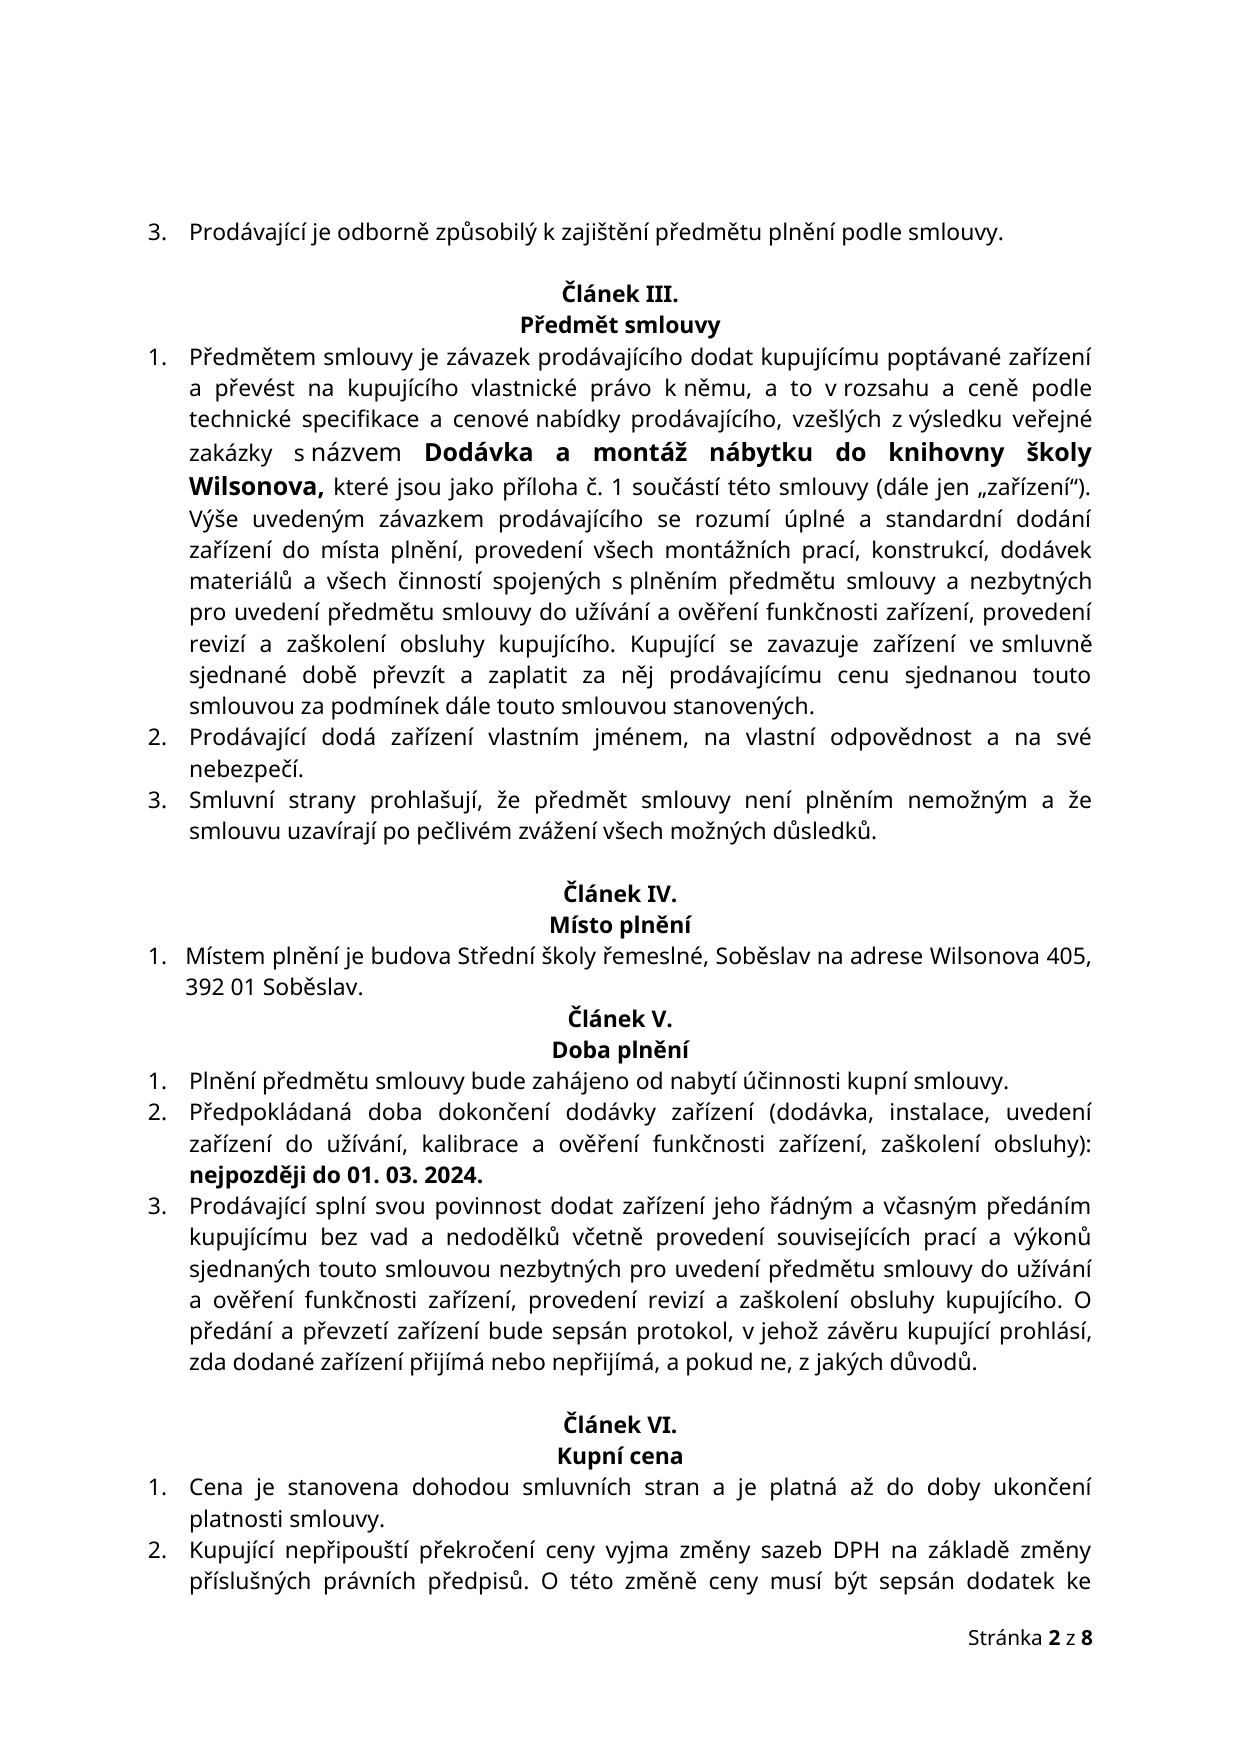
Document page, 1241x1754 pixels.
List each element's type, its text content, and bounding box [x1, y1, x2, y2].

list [148, 1534, 1093, 1596]
list Prodávající splní svou povinnost dodat zařízení jeho řádným a včasným předáním kupujícímu bez vad a nedodělků včetně provedení souvisejících prací a výkonů sjednaných touto smlouvou nezbytných pro uvedení předmětu smlouvy do užívání a ověření funkčnosti zařízení, provedení revizí a zaškolení obsluhy kupujícího. O předání a převzetí zařízení bude sepsán protokol, v jehož závěru kupující prohlásí, zda dodané zařízení přijímá nebo nepřijímá, a pokud ne, z jakých důvodů. [148, 1190, 1093, 1377]
list Místem plnění je budova Střední školy řemeslné, Soběslav na adrese Wilsonova 405, 392 01 Soběslav. [148, 940, 1093, 1002]
text Kupní cena [148, 1440, 1093, 1471]
list Předmětem smlouvy je závazek prodávajícího dodat kupujícímu poptávané zařízení a převést na kupujícího vlastnické právo k němu, a to v rozsahu a ceně podle technické specifikace a cenové nabídky prodávajícího, vzešlých z výsledku veřejné zakázky s názvem Dodávka a montáž nábytku do knihovny školy Wilsonova, které jsou jako příloha č. 1 součástí této smlouvy (dále jen „zařízení“). Výše uvedeným závazkem prodávajícího se rozumí úplné a standardní dodání zařízení do místa plnění, provedení všech montážních prací, konstrukcí, dodávek materiálů a všech činností spojených s plněním předmětu smlouvy a nezbytných pro uvedení předmětu smlouvy do užívání a ověření funkčnosti zařízení, provedení revizí a zaškolení obsluhy kupujícího. Kupující se zavazuje zařízení ve smluvně sjednané době převzít a zaplatit za něj prodávajícímu cenu sjednanou touto smlouvou za podmínek dále touto smlouvou stanovených. [148, 341, 1093, 721]
text Předmět smlouvy [148, 309, 1093, 341]
list Smluvní strany prohlašují, že předmět smlouvy není plněním nemožným a že smlouvu uzavírají po pečlivém zvážení všech možných důsledků. [148, 784, 1093, 846]
text Článek V. [148, 1002, 1093, 1034]
list Předpokládaná doba dokončení dodávky zařízení (dodávka, instalace, uvedení zařízení do užívání, kalibrace a ověření funkčnosti zařízení, zaškolení obsluhy): nejpozději do 01. 03. 2024. [148, 1096, 1093, 1190]
list Prodávající dodá zařízení vlastním jménem, na vlastní odpovědnost a na své nebezpečí. [148, 721, 1093, 784]
list Plnění předmětu smlouvy bude zahájeno od nabytí účinnosti kupní smlouvy. [148, 1065, 1093, 1096]
list Cena je stanovena dohodou smluvních stran a je platná až do doby ukončení platnosti smlouvy. [148, 1471, 1093, 1534]
text Článek IV. [148, 877, 1093, 909]
text Doba plnění [148, 1034, 1093, 1065]
list Prodávající je odborně způsobilý k zajištění předmětu plnění podle smlouvy. [148, 216, 1093, 247]
text Místo plnění [148, 909, 1093, 940]
text Článek VI. [148, 1409, 1093, 1440]
text Článek III. [148, 278, 1093, 309]
